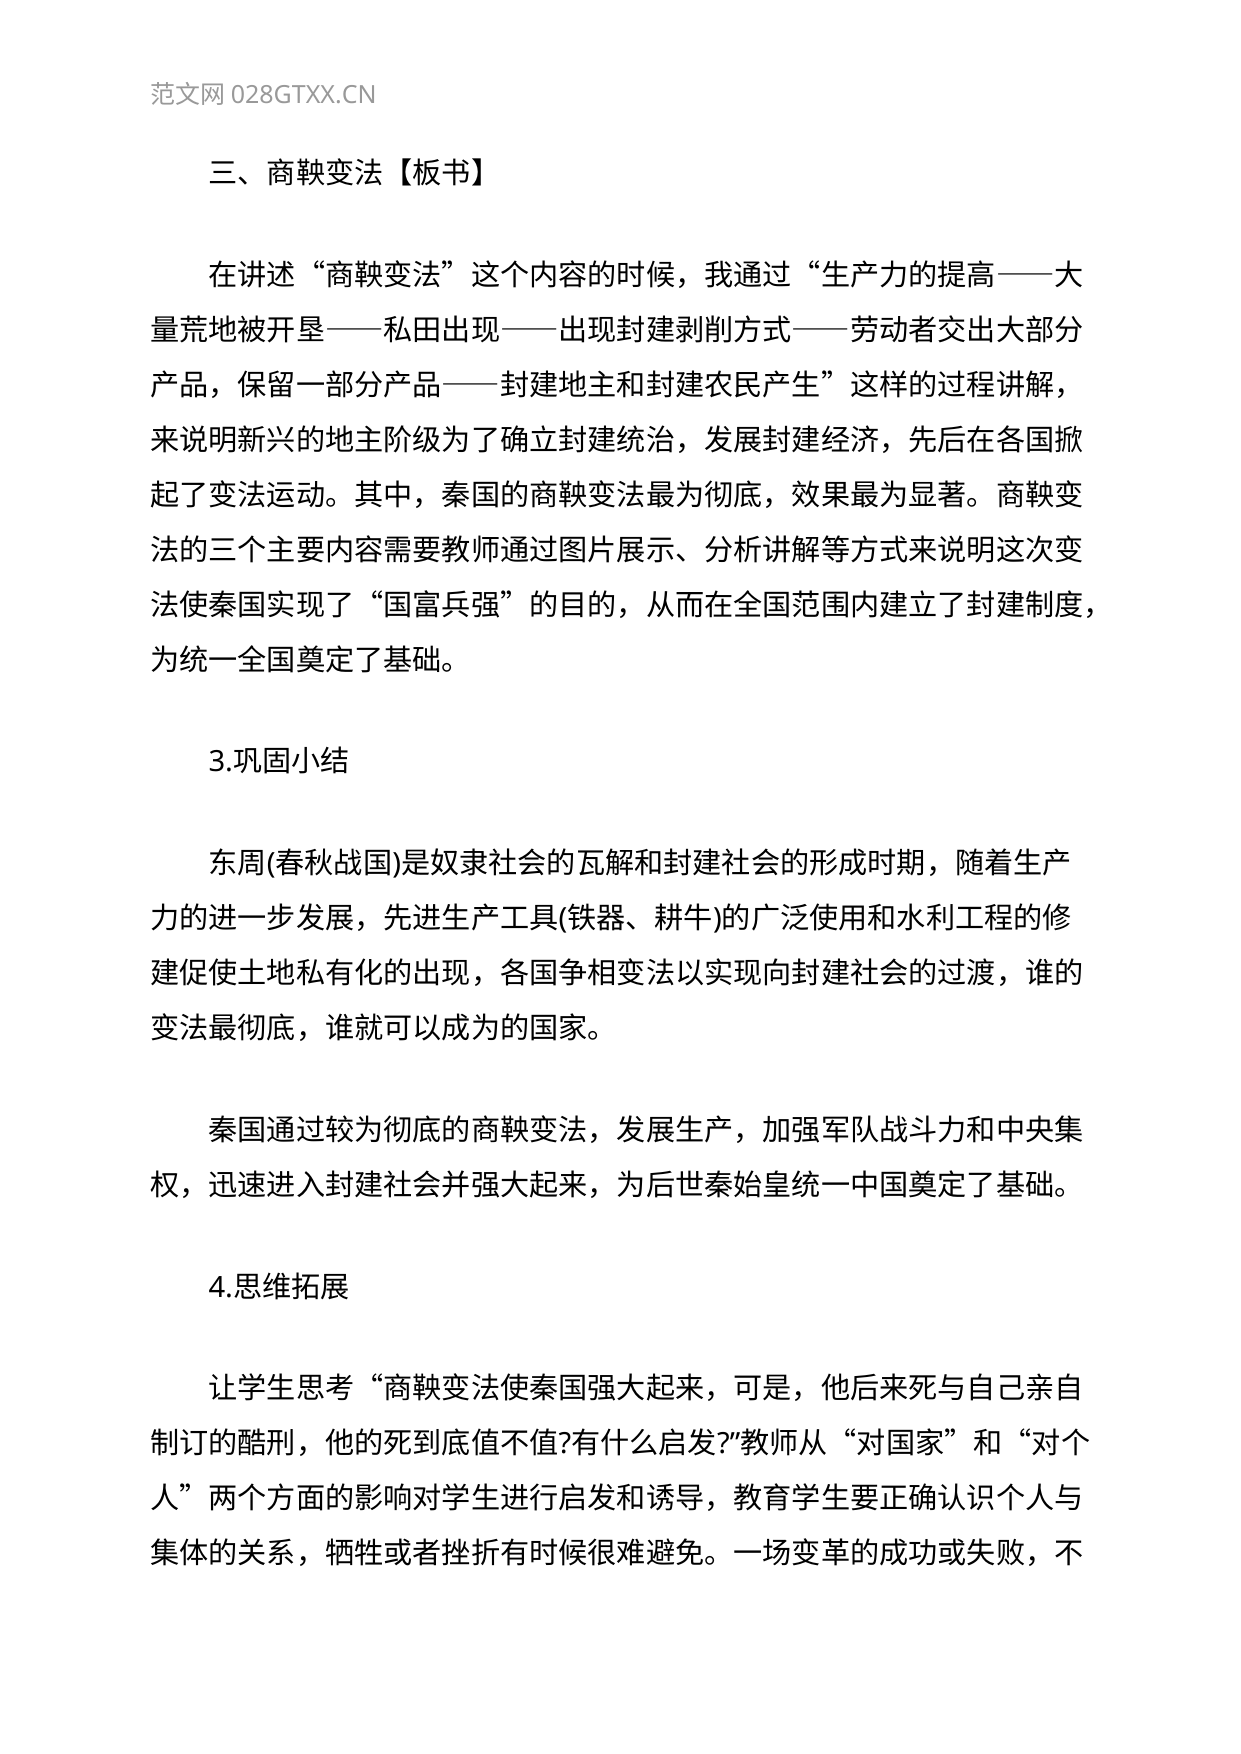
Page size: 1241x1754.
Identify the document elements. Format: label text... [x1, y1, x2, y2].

text 三、商鞅变法【板书】 [150, 150, 1090, 192]
text 4.思维拓展 [150, 1263, 1090, 1306]
text 秦国通过较为彻底的商鞅变法，发展生产，加强军队战斗力和中央集权，迅速进入封建社会并强大起来，为后世秦始皇统一中国奠定了基础。 [150, 1106, 1090, 1204]
text 东周(春秋战国)是奴隶社会的瓦解和封建社会的形成时期，随着生产力的进一步发展，先进生产工具(铁器、耕牛)的广泛使用和水利工程的修建促使土地私有化的出现，各国争相变法以实现向封建社会的过渡，谁的变法最彻底，谁就可以成为的国家。 [150, 840, 1090, 1047]
text 在讲述“商鞅变法”这个内容的时候，我通过“生产力的提高——大量荒地被开垦——私田出现——出现封建剥削方式——劳动者交出大部分产品，保留一部分产品——封建地主和封建农民产生”这样的过程讲解，来说明新兴的地主阶级为了确立封建统治，发展封建经济，先后在各国掀起了变法运动。其中，秦国的商鞅变法最为彻底，效果最为显著。商鞅变法的三个主要内容需要教师通过图片展示、分析讲解等方式来说明这次变法使秦国实现了“国富兵强”的目的，从而在全国范围内建立了封建制度，为统一全国奠定了基础。 [150, 252, 1090, 678]
text 3.巩固小结 [150, 738, 1090, 780]
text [150, 1365, 1090, 1572]
